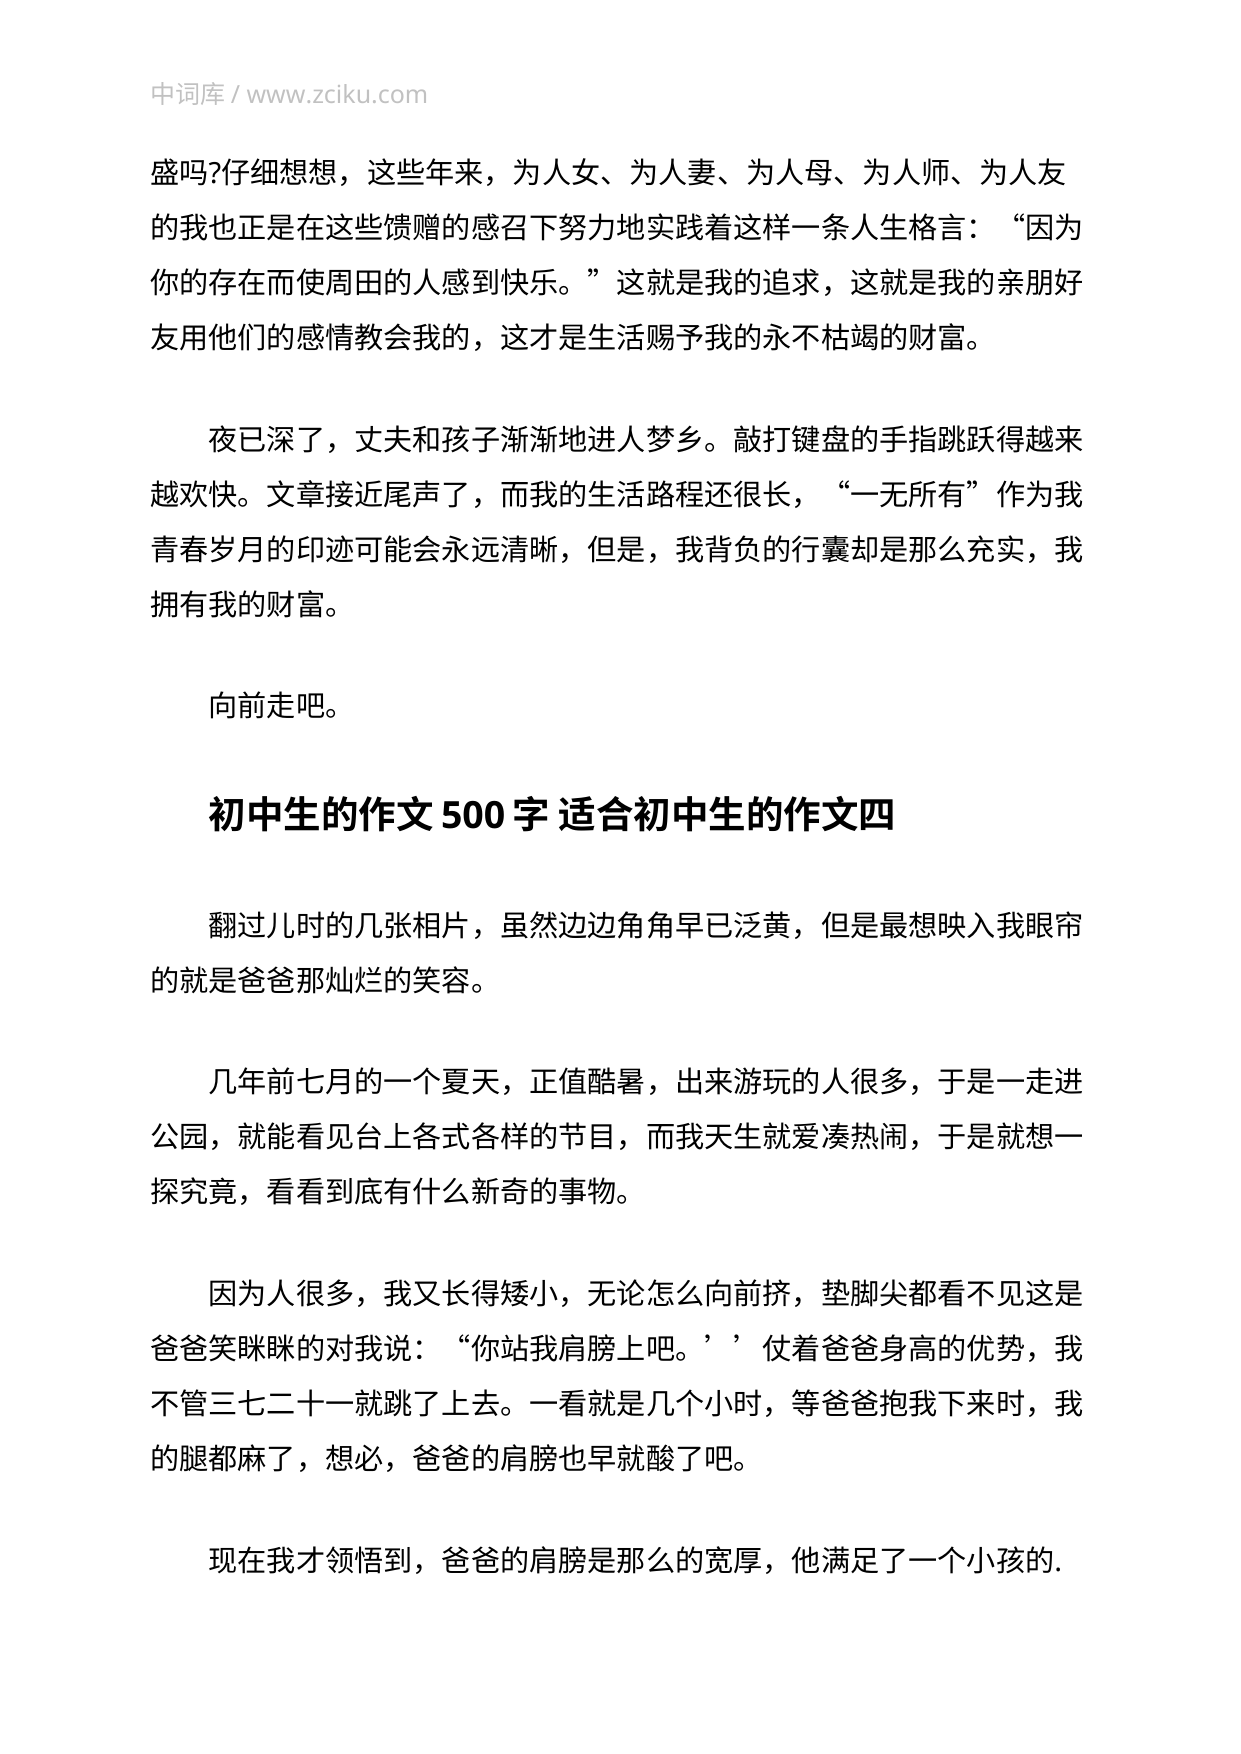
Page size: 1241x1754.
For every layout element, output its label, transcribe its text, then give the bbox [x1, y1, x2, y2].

text 翻过儿时的几张相片，虽然边边角角早已泛黄，但是最想映入我眼帘的就是爸爸那灿烂的笑容。 [150, 902, 1090, 999]
text 初中生的作文500字 适合初中生的作文四 [150, 785, 1090, 839]
text 几年前七月的一个夏天，正值酷暑，出来游玩的人很多，于是一走进公园，就能看见台上各式各样的节目，而我天生就爱凑热闹，于是就想一探究竟，看看到底有什么新奇的事物。 [150, 1059, 1090, 1211]
text 因为人很多，我又长得矮小，无论怎么向前挤，垫脚尖都看不见这是爸爸笑眯眯的对我说：“你站我肩膀上吧。’’仗着爸爸身高的优势，我不管三七二十一就跳了上去。一看就是几个小时，等爸爸抱我下来时，我的腿都麻了，想必，爸爸的肩膀也早就酸了吧。 [150, 1271, 1090, 1478]
text 夜已深了，丈夫和孩子渐渐地进人梦乡。敲打键盘的手指跳跃得越来越欢快。文章接近尾声了，而我的生活路程还很长，“一无所有”作为我青春岁月的印迹可能会永远清晰，但是，我背负的行囊却是那么充实，我拥有我的财富。 [150, 417, 1090, 623]
text 向前走吧。 [150, 683, 1090, 725]
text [150, 150, 1090, 357]
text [150, 1537, 1090, 1579]
